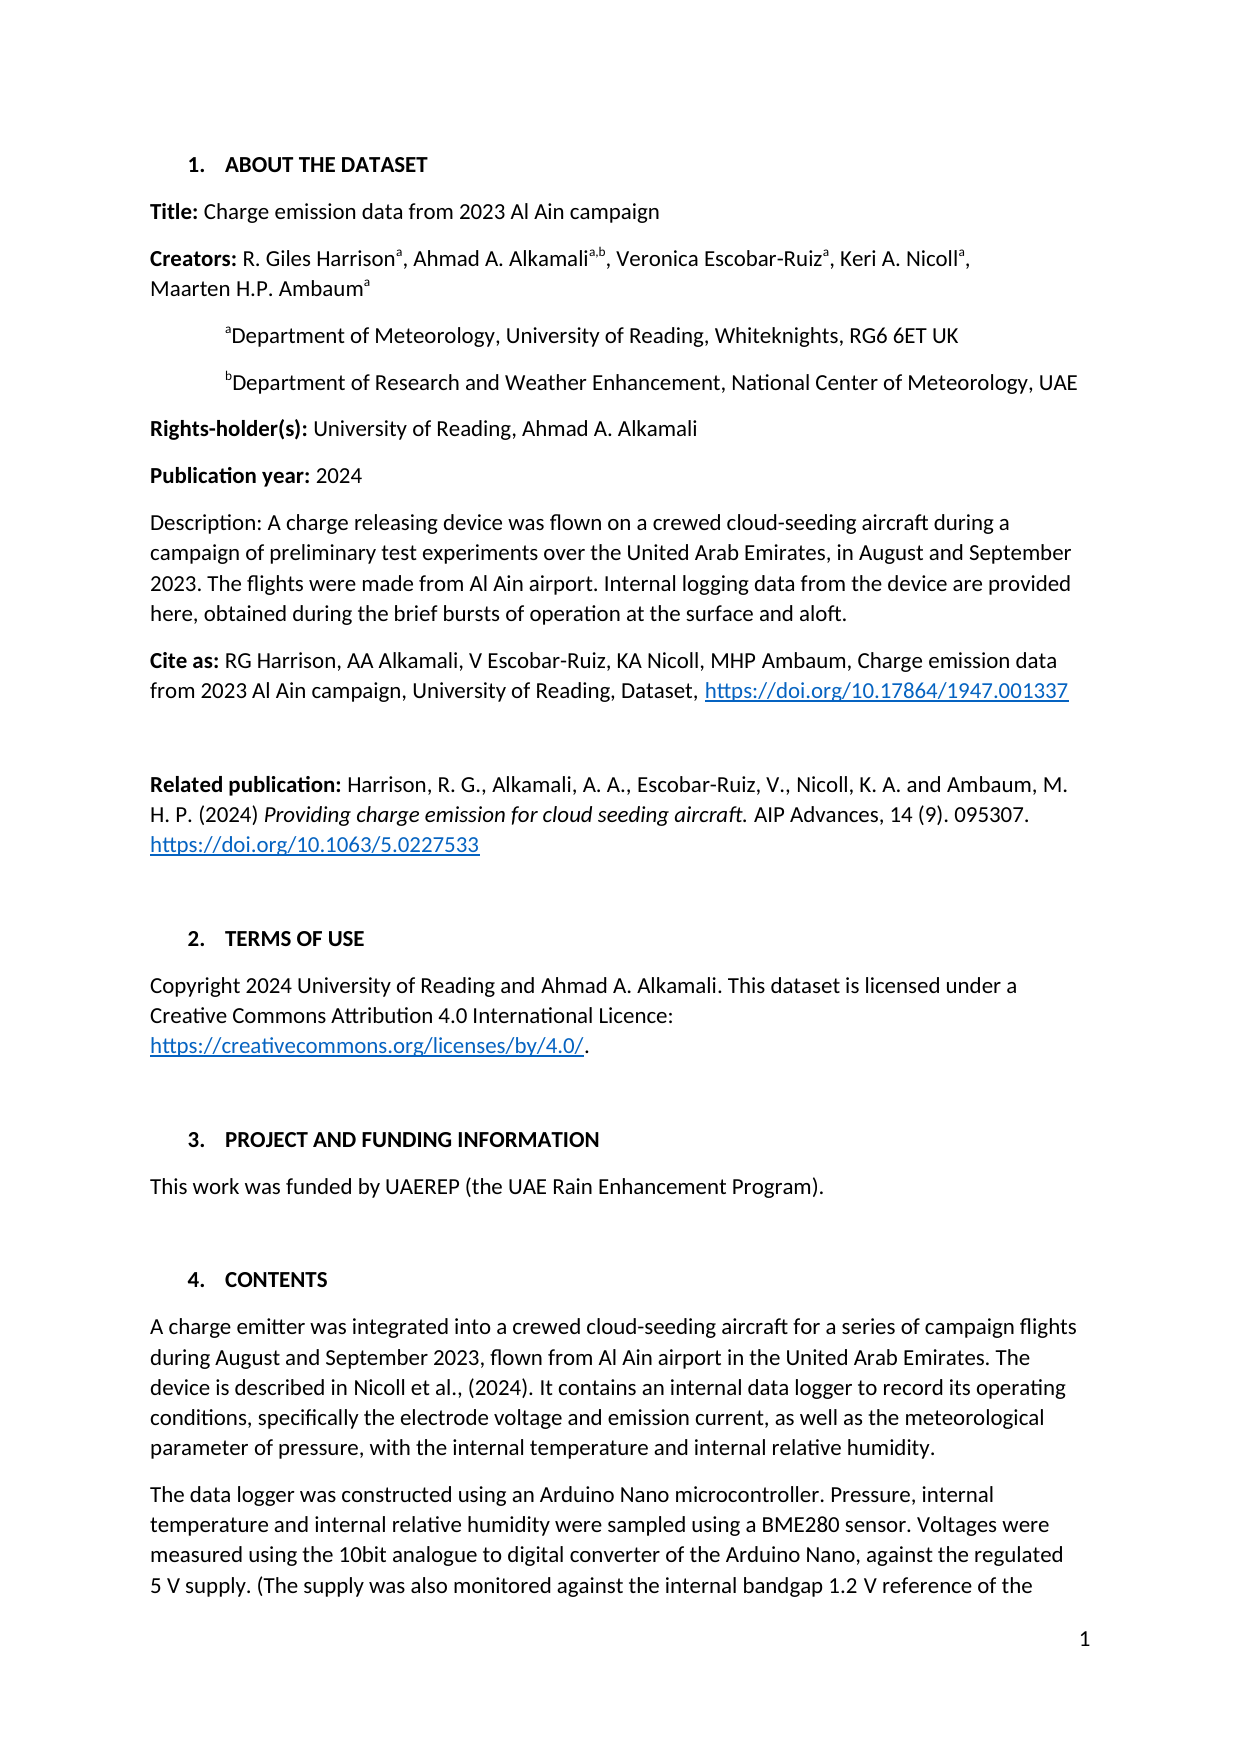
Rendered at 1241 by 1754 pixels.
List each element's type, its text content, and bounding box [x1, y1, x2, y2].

text bDepartment of Research and Weather Enhancement, National Center of Meteorology, UAE [150, 368, 1090, 396]
text Copyright 2024 University of Reading and Ahmad A. Alkamali. This dataset is licensed under a Creative Commons Attribution 4.0 International Licence: https://creativecommons.org/licenses/by/4.0/. [150, 971, 1090, 1059]
text A charge emitter was integrated into a crewed cloud-seeding aircraft for a series of campaign flights during August and September 2023, flown from Al Ain airport in the United Arab Emirates. The device is described in It contains an internal data logger to record its operating conditions, specifically the electrode voltage and emission current, as well as the meteorological parameter of pressure, with the internal temperature and internal relative humidity. [150, 1312, 1090, 1461]
text Title: Charge emission data from 2023 Al Ain campaign [150, 197, 1090, 225]
list PROJECT AND FUNDING INFORMATION [187, 1125, 1090, 1153]
text Creators: R. Giles Harrisona, Ahmad A. Alkamalia,b, Veronica Escobar-Ruiza, Keri A. Nicolla, Maarten H.P. Ambauma [150, 244, 1090, 302]
list CONTENTS [187, 1266, 1090, 1294]
text Rights-holder(s): University of Reading, Ahmad A. Alkamali [150, 414, 1090, 443]
text Cite as: RG Harrison, AA Alkamali, V Escobar-Ruiz, KA Nicoll, MHP Ambaum, Charge emission data from 2023 Al Ain campaign, University of Reading, Dataset, https://doi.org/10.17864/1947.001337 [150, 646, 1090, 704]
text Description: A charge releasing device was flown on a crewed cloud-seeding aircraft during a campaign of preliminary test experiments over the United Arab Emirates, in August and September 2023. The flights were made from Al Ain airport. Internal logging data from the device are provided here, obtained during the brief bursts of operation at the surface and aloft. [150, 508, 1090, 627]
text Publication year: 2024 [150, 461, 1090, 489]
text Related publication: Harrison, R. G., Alkamali, A. A., Escobar-Ruiz, V., Nicoll, K. A. and Ambaum, M. H. P. (2024) Providing charge emission for cloud seeding aircraft. AIP Advances, 14 (9). 095307. https://doi.org/10.1063/5.0227533 [150, 770, 1090, 858]
list TERMS OF USE [187, 924, 1090, 952]
text aDepartment of Meteorology, University of Reading, Whiteknights, RG6 6ET UK [150, 321, 1090, 349]
text This work was funded by UAEREP (the UAE Rain Enhancement Program). [150, 1172, 1090, 1200]
list ABOUT THE DATASET [187, 150, 1090, 178]
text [150, 1480, 1090, 1599]
